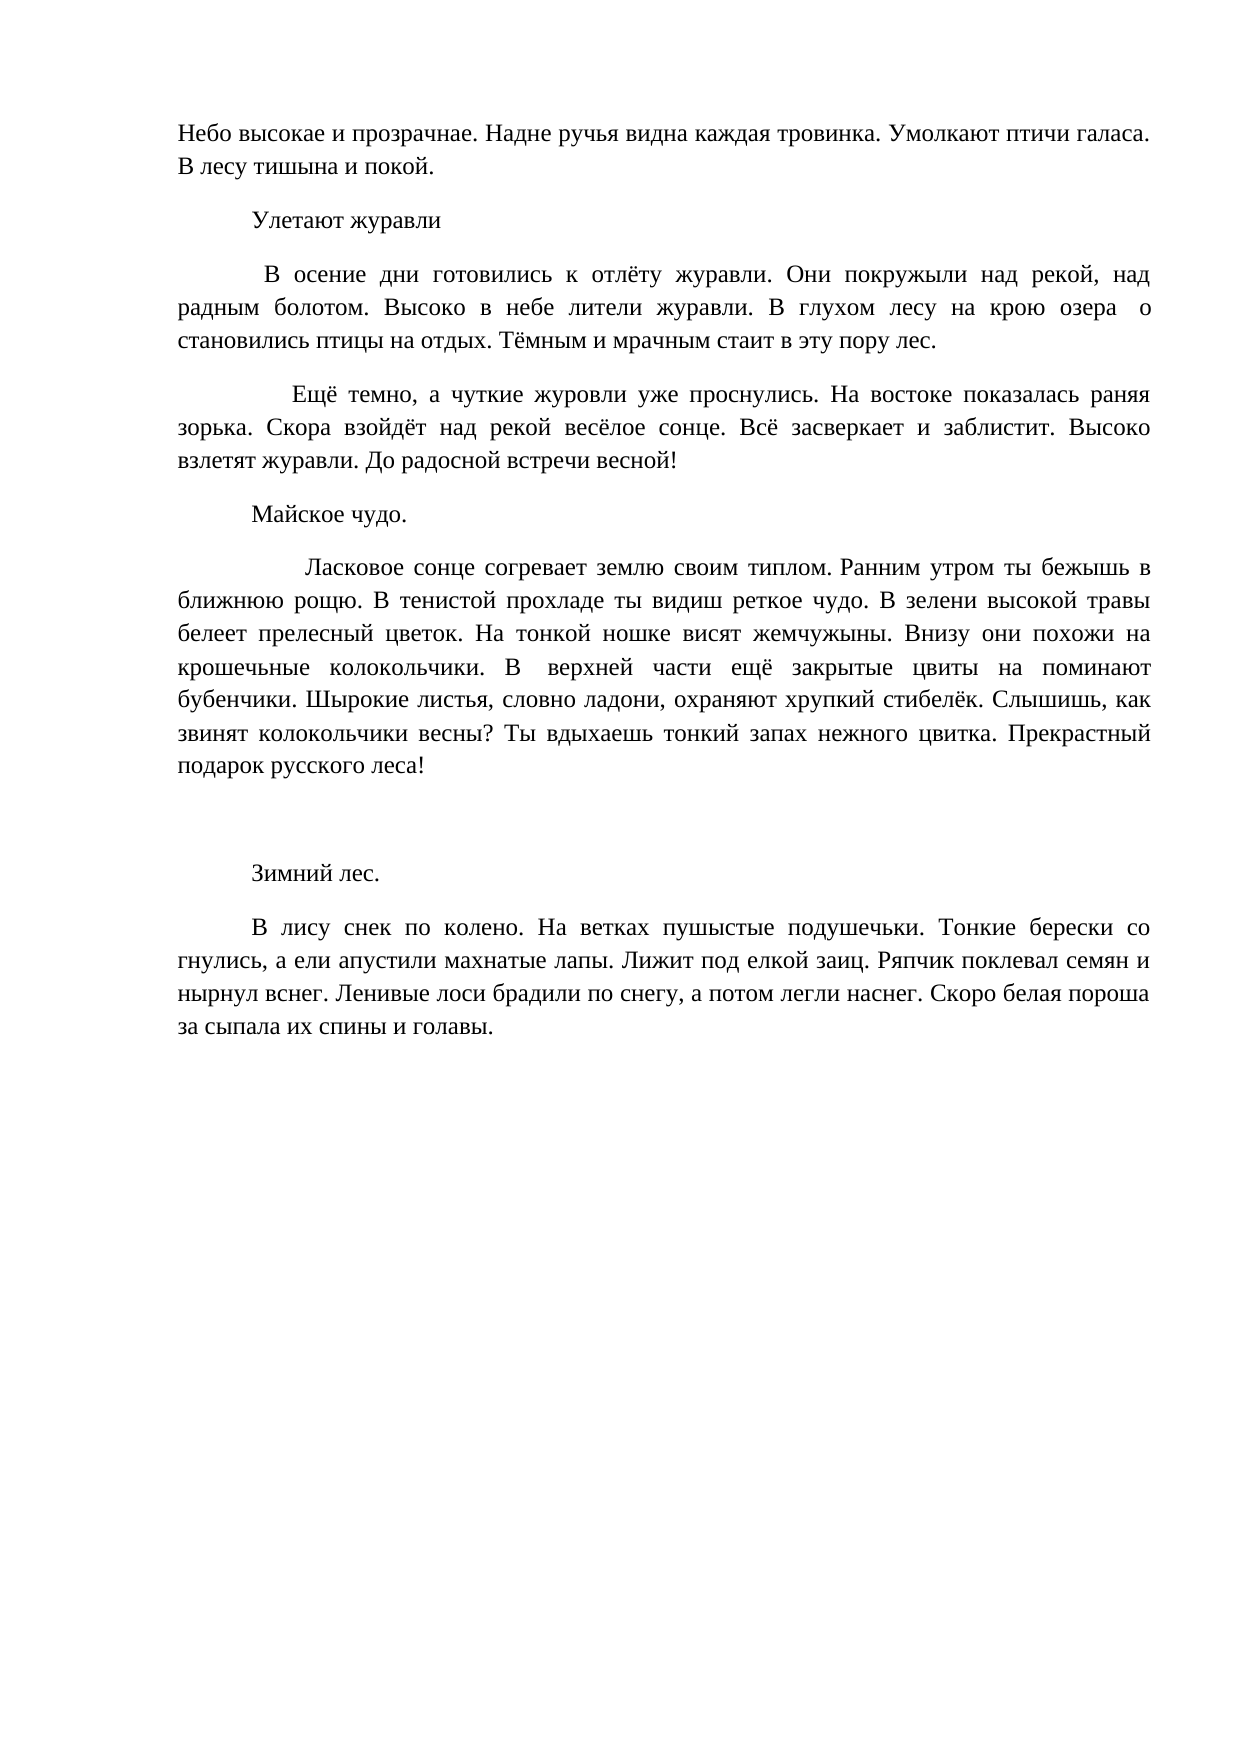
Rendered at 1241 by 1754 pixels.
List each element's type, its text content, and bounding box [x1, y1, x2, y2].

text Зимний лес. [177, 858, 1152, 887]
text Улетают журавли [177, 205, 1152, 234]
text Майское чудо. [177, 499, 1152, 527]
text Ещё темно, а чуткие журовли уже проснулись. На востоке показалась раняя зорька. Скора взойдёт над рекой весёлое сонце. Всё засверкает и заблистит. Высоко взлетят журавли. До радосной встречи весной! [177, 379, 1152, 473]
text В осение дни готовились к отлёту журавли. Они покружыли над рекой, над радным болотом. Высоко в небе лители журавли. В глухом лесу на крою озера о становились птицы на отдых. Тёмным и мрачным стаит в эту пору лес. [177, 259, 1152, 354]
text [177, 118, 1152, 180]
text Ласковое сонце согревает землю своим типлом. Ранним утром ты бежышь в ближнюю рощю. В тенистой прохладе ты видиш реткое чудо. В зелени высокой травы белеет прелесный цветок. На тонкой ношке висят жемчужыны. Внизу они похожи на крошечьные колокольчики. В верхней части ещё закрытые цвиты на поминают бубенчики. Шырокие листья, словно ладони, охраняют хрупкий стибелёк. Слышишь, как звинят колокольчики весны? Ты вдыхаешь тонкий запах нежного цвитка. Прекрастный подарок русского леса! [177, 552, 1152, 779]
text В лису снек по колено. На ветках пушыстые подушечьки. Тонкие берески со гнулись, а ели апустили махнатые лапы. Лижит под елкой заиц. Ряпчик поклевал семян и нырнул вснег. Ленивые лоси брадили по снегу, а потом легли наснег. Скоро белая пороша за сыпала их спины и голавы. [177, 912, 1152, 1040]
